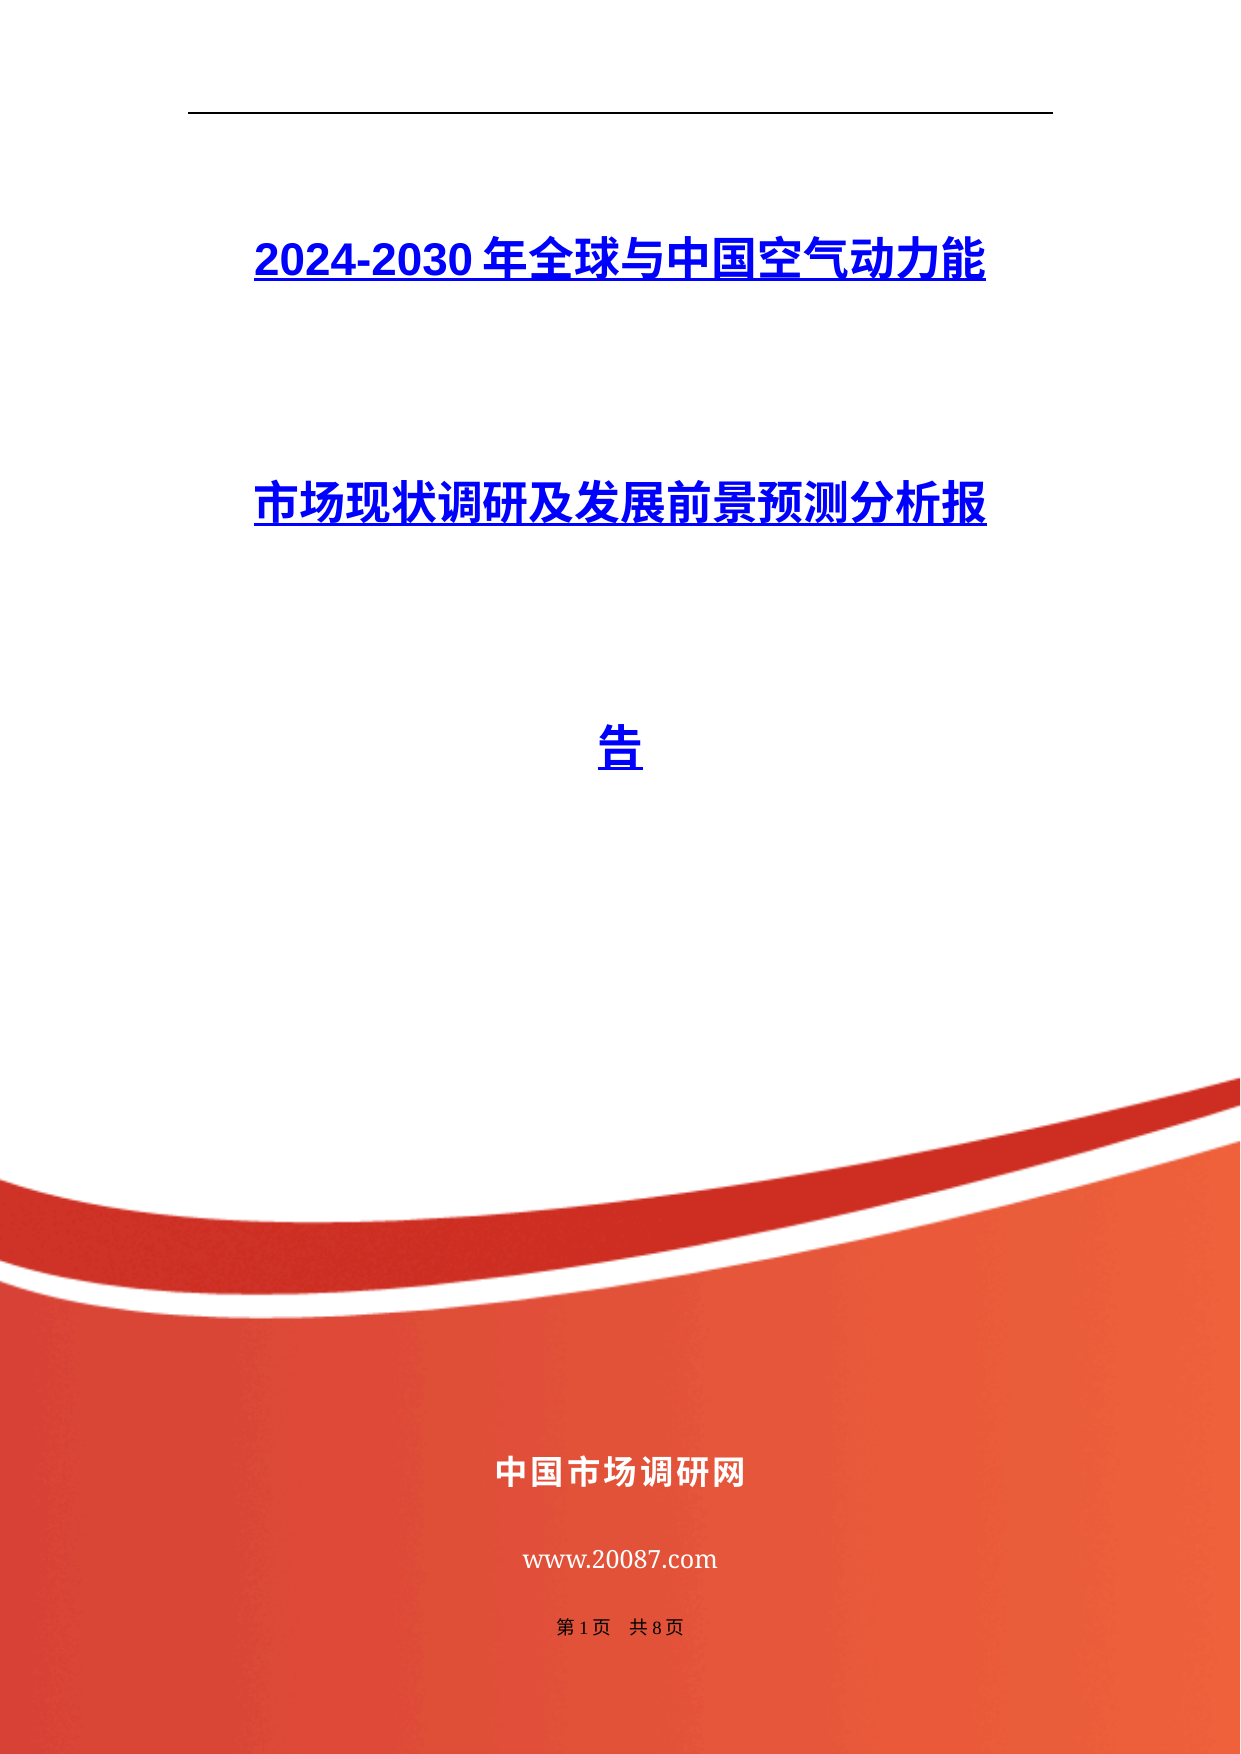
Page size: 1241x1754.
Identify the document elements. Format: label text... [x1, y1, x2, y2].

text www.20087.com [187, 1526, 1053, 1591]
picture [0, 1006, 1241, 1754]
table_header 2024-2030年全球与中国空气动力能市场现状调研及发展前景预测分析报告 [188, 207, 1053, 871]
subtitle 中国市场调研网 [187, 1437, 1053, 1502]
